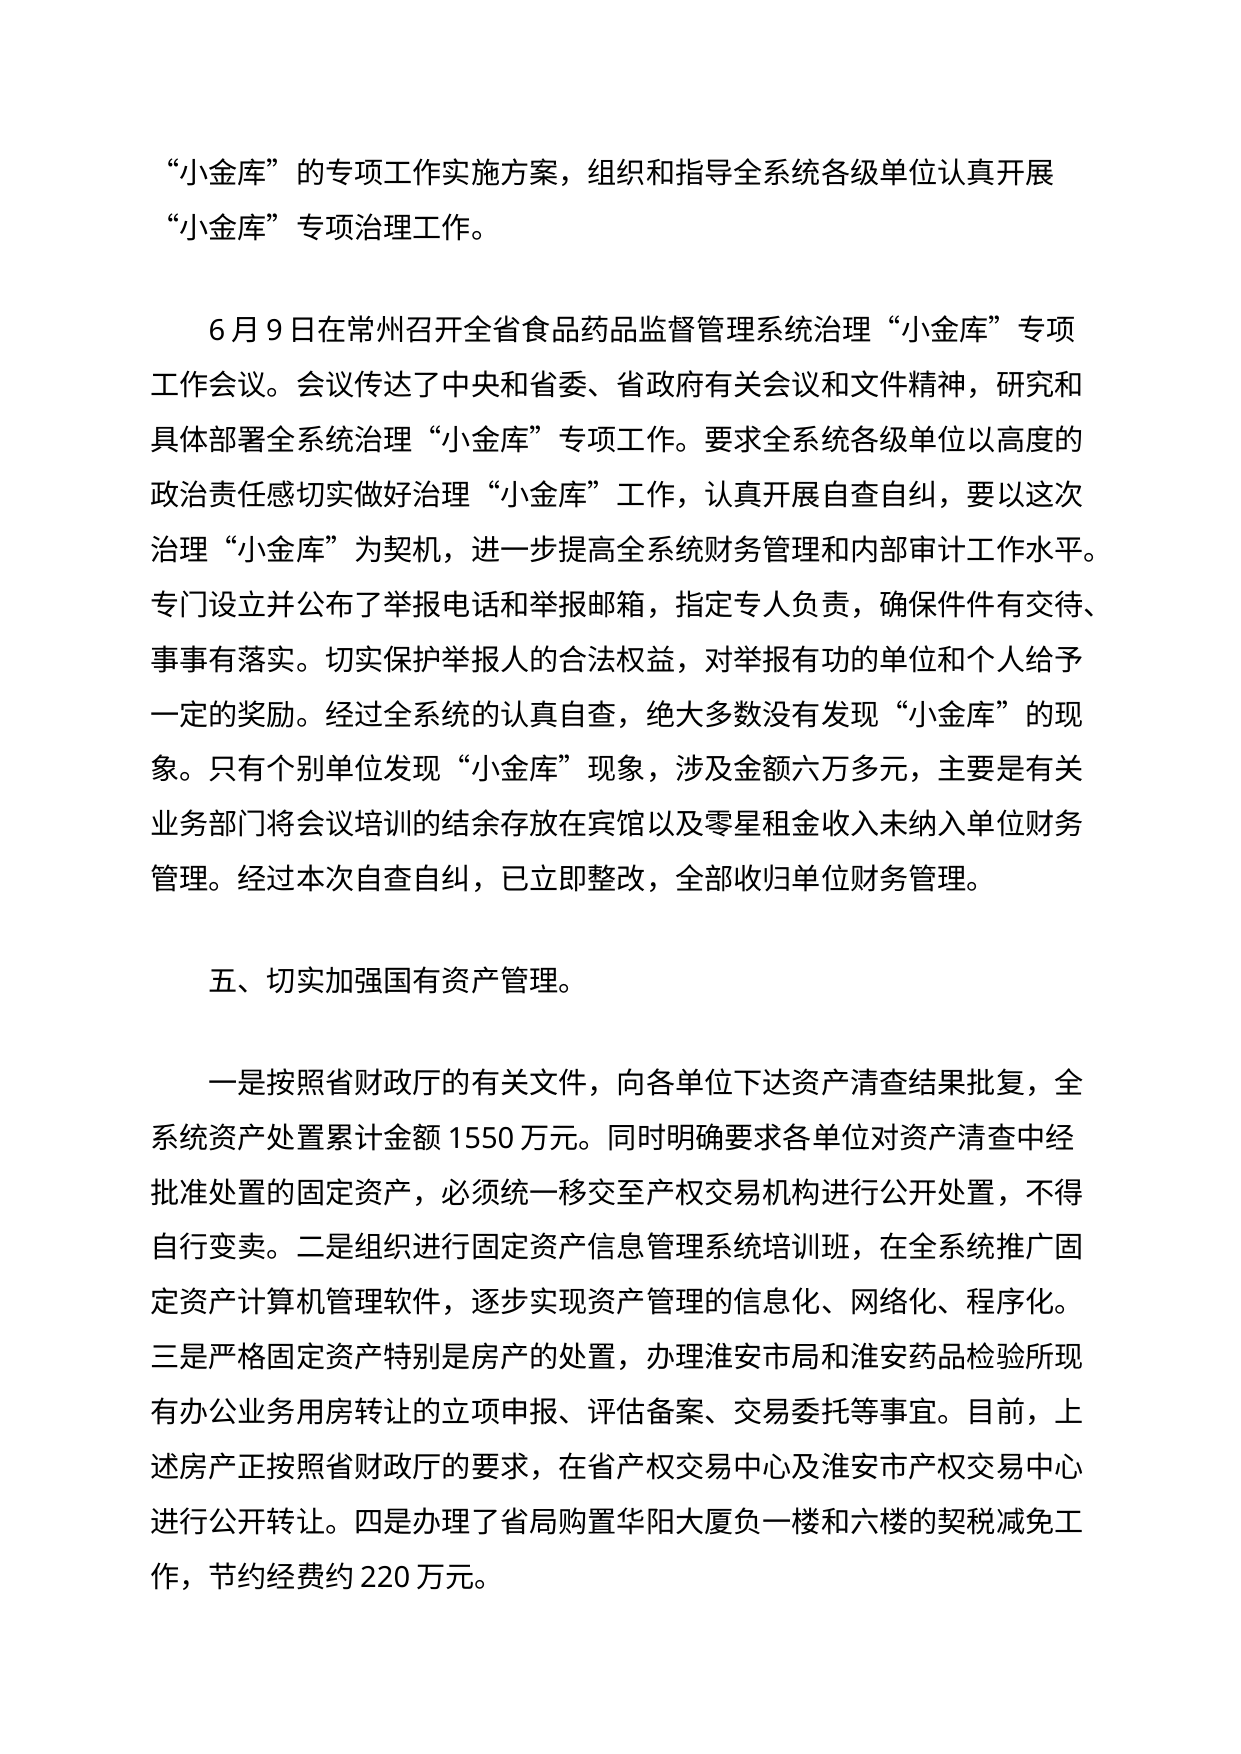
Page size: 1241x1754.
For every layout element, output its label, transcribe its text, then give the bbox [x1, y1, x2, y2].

text 五、切实加强国有资产管理。 [150, 957, 1090, 1000]
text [150, 150, 1090, 247]
text 一是按照省财政厅的有关文件，向各单位下达资产清查结果批复，全系统资产处置累计金额1550万元。同时明确要求各单位对资产清查中经批准处置的固定资产，必须统一移交至产权交易机构进行公开处置，不得自行变卖。二是组织进行固定资产信息管理系统培训班，在全系统推广固定资产计算机管理软件，逐步实现资产管理的信息化、网络化、程序化。三是严格固定资产特别是房产的处置，办理淮安市局和淮安药品检验所现有办公业务用房转让的立项申报、评估备案、交易委托等事宜。目前，上述房产正按照省财政厅的要求，在省产权交易中心及淮安市产权交易中心进行公开转让。四是办理了省局购置华阳大厦负一楼和六楼的契税减免工作，节约经费约220万元。 [150, 1059, 1090, 1596]
text 6月9日在常州召开全省食品药品监督管理系统治理“小金库”专项工作会议。会议传达了中央和省委、省政府有关会议和文件精神，研究和具体部署全系统治理“小金库”专项工作。要求全系统各级单位以高度的政治责任感切实做好治理“小金库”工作，认真开展自查自纠，要以这次治理“小金库”为契机，进一步提高全系统财务管理和内部审计工作水平。专门设立并公布了举报电话和举报邮箱，指定专人负责，确保件件有交待、事事有落实。切实保护举报人的合法权益，对举报有功的单位和个人给予一定的奖励。经过全系统的认真自查，绝大多数没有发现“小金库”的现象。只有个别单位发现“小金库”现象，涉及金额六万多元，主要是有关业务部门将会议培训的结余存放在宾馆以及零星租金收入未纳入单位财务管理。经过本次自查自纠，已立即整改，全部收归单位财务管理。 [150, 307, 1090, 898]
